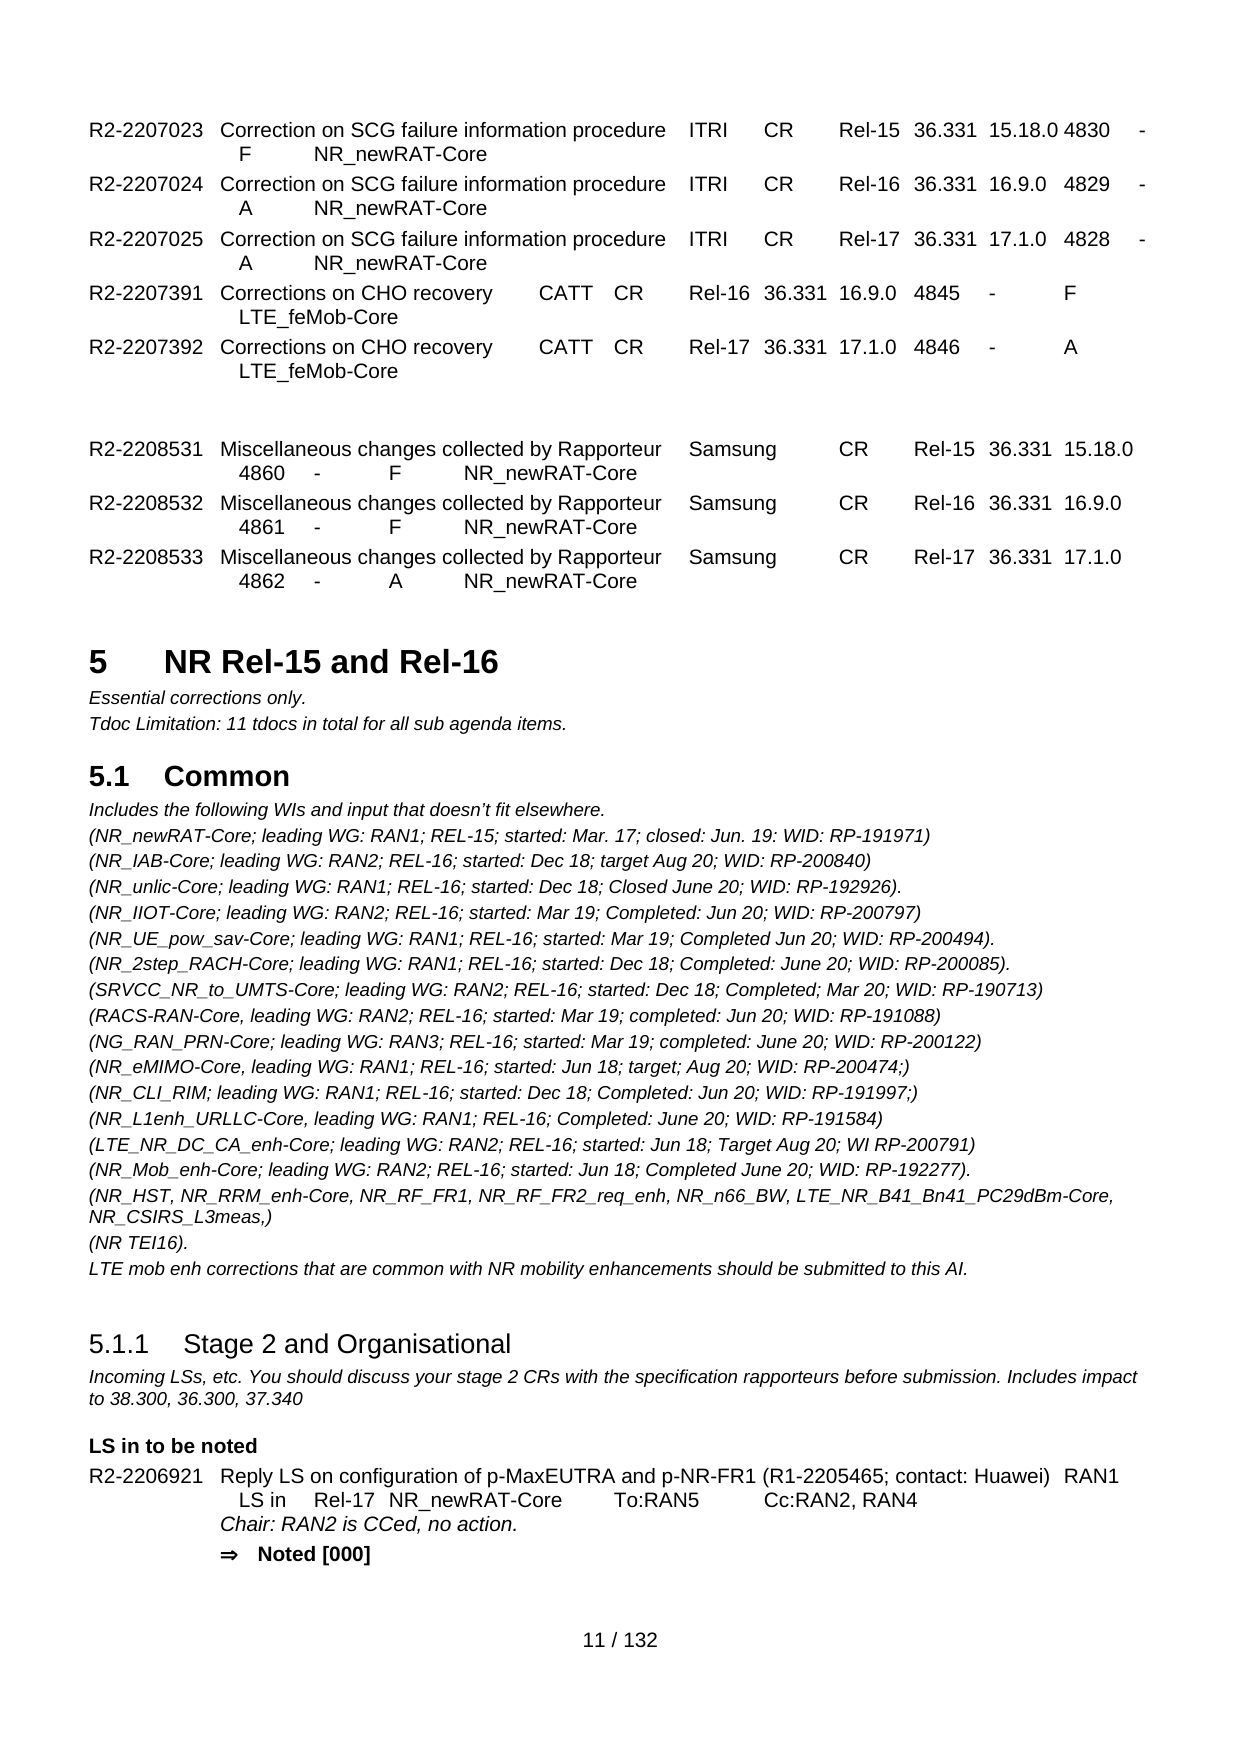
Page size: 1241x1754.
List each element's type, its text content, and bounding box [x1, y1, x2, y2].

text Tdoc Limitation: 11 tdocs in total for all sub agenda items. [89, 712, 1152, 734]
text LS in to be noted [89, 1434, 1152, 1458]
text (NR_HST, NR_RRM_enh-Core, NR_RF_FR1, NR_RF_FR2_req_enh, NR_n66_BW, LTE_NR_B41_Bn41_PC29dBm-Core, NR_CSIRS_L3meas,) [89, 1185, 1152, 1228]
title R2-2208531 Miscellaneous changes collected by Rapporteur Samsung CR Rel-15 36.331 15.18.0 4860 - F NR_newRAT-Core [89, 437, 1152, 485]
text (NR_Mob_enh-Core; leading WG: RAN2; REL-16; started: Jun 18; Completed June 20; WID: RP-192277). [89, 1159, 1152, 1181]
text (NR_IAB-Core; leading WG: RAN2; REL-16; started: Dec 18; target Aug 20; WID: RP-200840) [89, 850, 1152, 872]
text Incoming LSs, etc. You should discuss your stage 2 CRs with the specification rapporteurs before submission. Includes impact to 38.300, 36.300, 37.340 [89, 1366, 1152, 1409]
title R2-2208533 Miscellaneous changes collected by Rapporteur Samsung CR Rel-17 36.331 17.1.0 4862 - A NR_newRAT-Core [89, 545, 1152, 593]
text (SRVCC_NR_to_UMTS-Core; leading WG: RAN2; REL-16; started: Dec 18; Completed; Mar 20; WID: RP-190713) [89, 979, 1152, 1001]
text (NR_IIOT-Core; leading WG: RAN2; REL-16; started: Mar 19; Completed: Jun 20; WID: RP-200797) [89, 902, 1152, 923]
text Noted [000] [220, 1542, 1152, 1567]
title R2-2206921 Reply LS on configuration of p-MaxEUTRA and p-NR-FR1 (R1-2205465; contact: Huawei) RAN1 LS in Rel-17 NR_newRAT-Core To:RAN5 Cc:RAN2, RAN4 [89, 1464, 1152, 1512]
text LTE mob enh corrections that are common with NR mobility enhancements should be submitted to this AI. [89, 1258, 1152, 1279]
text (NR_2step_RACH-Core; leading WG: RAN1; REL-16; started: Dec 18; Completed: June 20; WID: RP-200085). [89, 953, 1152, 975]
title R2-2207392 Corrections on CHO recovery CATT CR Rel-17 36.331 17.1.0 4846 - A LTE_feMob-Core [89, 335, 1152, 383]
text (NR TEI16). [89, 1232, 1152, 1254]
text (LTE_NR_DC_CA_enh-Core; leading WG: RAN2; REL-16; started: Jun 18; Target Aug 20; WI RP-200791) [89, 1133, 1152, 1155]
text (NR_L1enh_URLLC-Core, leading WG: RAN1; REL-16; Completed: June 20; WID: RP-191584) [89, 1108, 1152, 1129]
text (NR_newRAT-Core; leading WG: RAN1; REL-15; started: Mar. 17; closed: Jun. 19: WID: RP-191971) [89, 824, 1152, 846]
title R2-2207391 Corrections on CHO recovery CATT CR Rel-16 36.331 16.9.0 4845 - F LTE_feMob-Core [89, 281, 1152, 328]
text (NR_UE_pow_sav-Core; leading WG: RAN1; REL-16; started: Mar 19; Completed Jun 20; WID: RP-200494). [89, 927, 1152, 949]
title R2-2207024 Correction on SCG failure information procedure ITRI CR Rel-16 36.331 16.9.0 4829 - A NR_newRAT-Core [89, 172, 1152, 220]
text (NR_CLI_RIM; leading WG: RAN1; REL-16; started: Dec 18; Completed: Jun 20; WID: RP-191997;) [89, 1082, 1152, 1103]
title R2-2207023 Correction on SCG failure information procedure ITRI CR Rel-15 36.331 15.18.0 4830 - F NR_newRAT-Core [89, 118, 1152, 166]
title R2-2207025 Correction on SCG failure information procedure ITRI CR Rel-17 36.331 17.1.0 4828 - A NR_newRAT-Core [89, 226, 1152, 274]
text Essential corrections only. [89, 687, 1152, 708]
title R2-2208532 Miscellaneous changes collected by Rapporteur Samsung CR Rel-16 36.331 16.9.0 4861 - F NR_newRAT-Core [89, 491, 1152, 539]
subtitle 5.1.1 Stage 2 and Organisational [89, 1328, 1152, 1359]
subtitle 5 NR Rel-15 and Rel-16 [89, 642, 1152, 681]
text (NG_RAN_PRN-Core; leading WG: RAN3; REL-16; started: Mar 19; completed: June 20; WID: RP-200122) [89, 1030, 1152, 1052]
text (RACS-RAN-Core, leading WG: RAN2; REL-16; started: Mar 19; completed: Jun 20; WID: RP-191088) [89, 1005, 1152, 1026]
text (NR_unlic-Core; leading WG: RAN1; REL-16; started: Dec 18; Closed June 20; WID: RP-192926). [89, 876, 1152, 898]
text Includes the following WIs and input that doesn’t fit elsewhere. [89, 799, 1152, 820]
text (NR_eMIMO-Core, leading WG: RAN1; REL-16; started: Jun 18; target; Aug 20; WID: RP-200474;) [89, 1056, 1152, 1078]
text Chair: RAN2 is CCed, no action. [220, 1512, 1152, 1536]
subtitle 5.1 Common [89, 759, 1152, 793]
